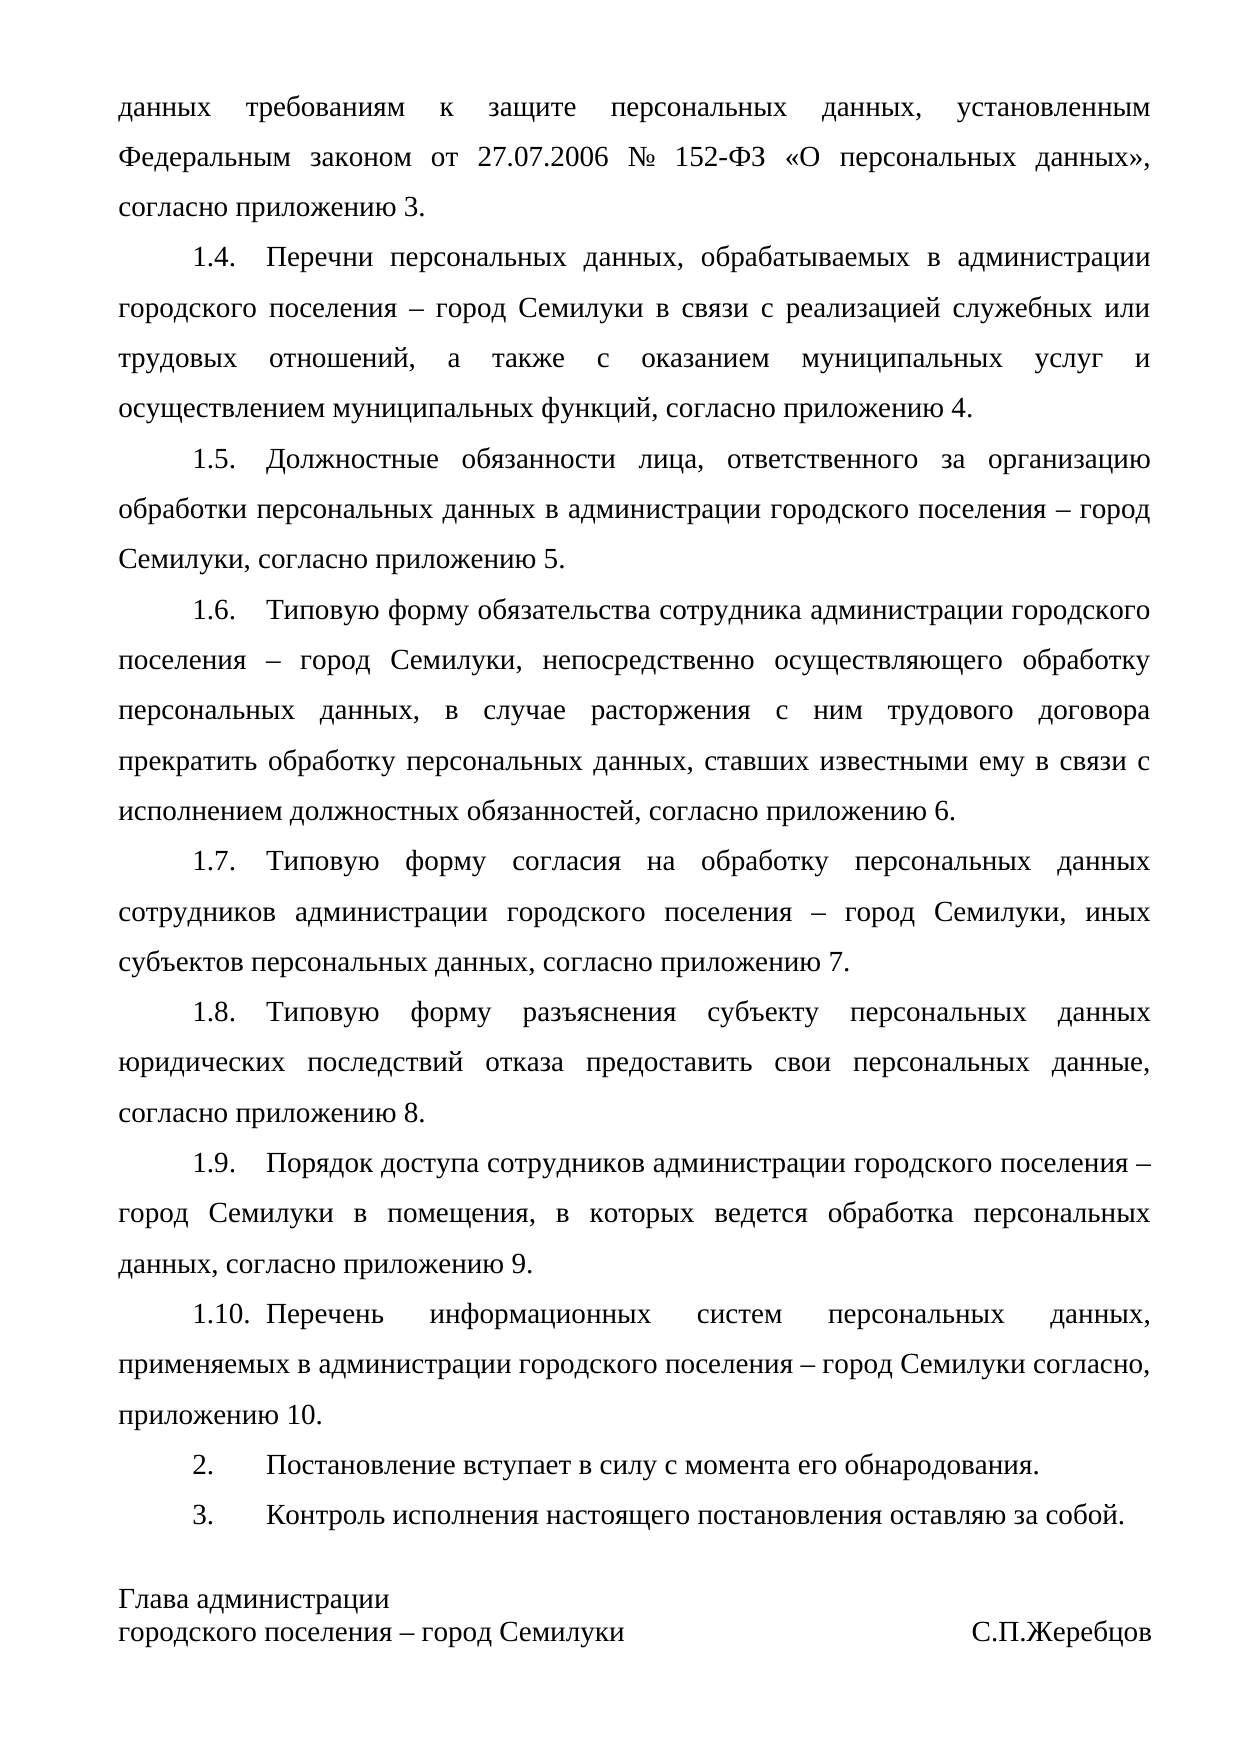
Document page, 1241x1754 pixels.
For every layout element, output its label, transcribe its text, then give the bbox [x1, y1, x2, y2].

list Перечни персональных данных, обрабатываемых в администрации городского поселения – город Семилуки в связи с реализацией служебных или трудовых отношений, а также с оказанием муниципальных услуг и осуществлением муниципальных функций, согласно приложению 4. [118, 239, 1152, 424]
list Типовую форму обязательства сотрудника администрации городского поселения – город Семилуки, непосредственно осуществляющего обработку персональных данных, в случае расторжения с ним трудового договора прекратить обработку персональных данных, ставших известными ему в связи с исполнением должностных обязанностей, согласно приложению 6. [118, 592, 1152, 827]
table_header Глава администрации городского поселения – город Семилуки [107, 1581, 637, 1648]
list Постановление вступает в силу с момента его обнародования. [177, 1447, 1152, 1481]
list Перечень информационных систем персональных данных, применяемых в администрации городского поселения – город Семилуки согласно, приложению 10. [118, 1296, 1152, 1430]
list Контроль исполнения настоящего постановления оставляю за собой. [118, 1497, 1152, 1531]
list Должностные обязанности лица, ответственного за организацию обработки персональных данных в администрации городского поселения – город Семилуки, согласно приложению 5. [118, 441, 1152, 575]
table_header С.П.Жеребцов [637, 1581, 1163, 1648]
list Типовую форму разъяснения субъекту персональных данных юридических последствий отказа предоставить свои персональных данные, согласно приложению 8. [118, 994, 1152, 1128]
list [118, 89, 1152, 223]
list Типовую форму согласия на обработку персональных данных сотрудников администрации городского поселения – город Семилуки, иных субъектов персональных данных, согласно приложению 7. [118, 843, 1152, 977]
list Порядок доступа сотрудников администрации городского поселения – город Семилуки в помещения, в которых ведется обработка персональных данных, согласно приложению 9. [118, 1145, 1152, 1279]
